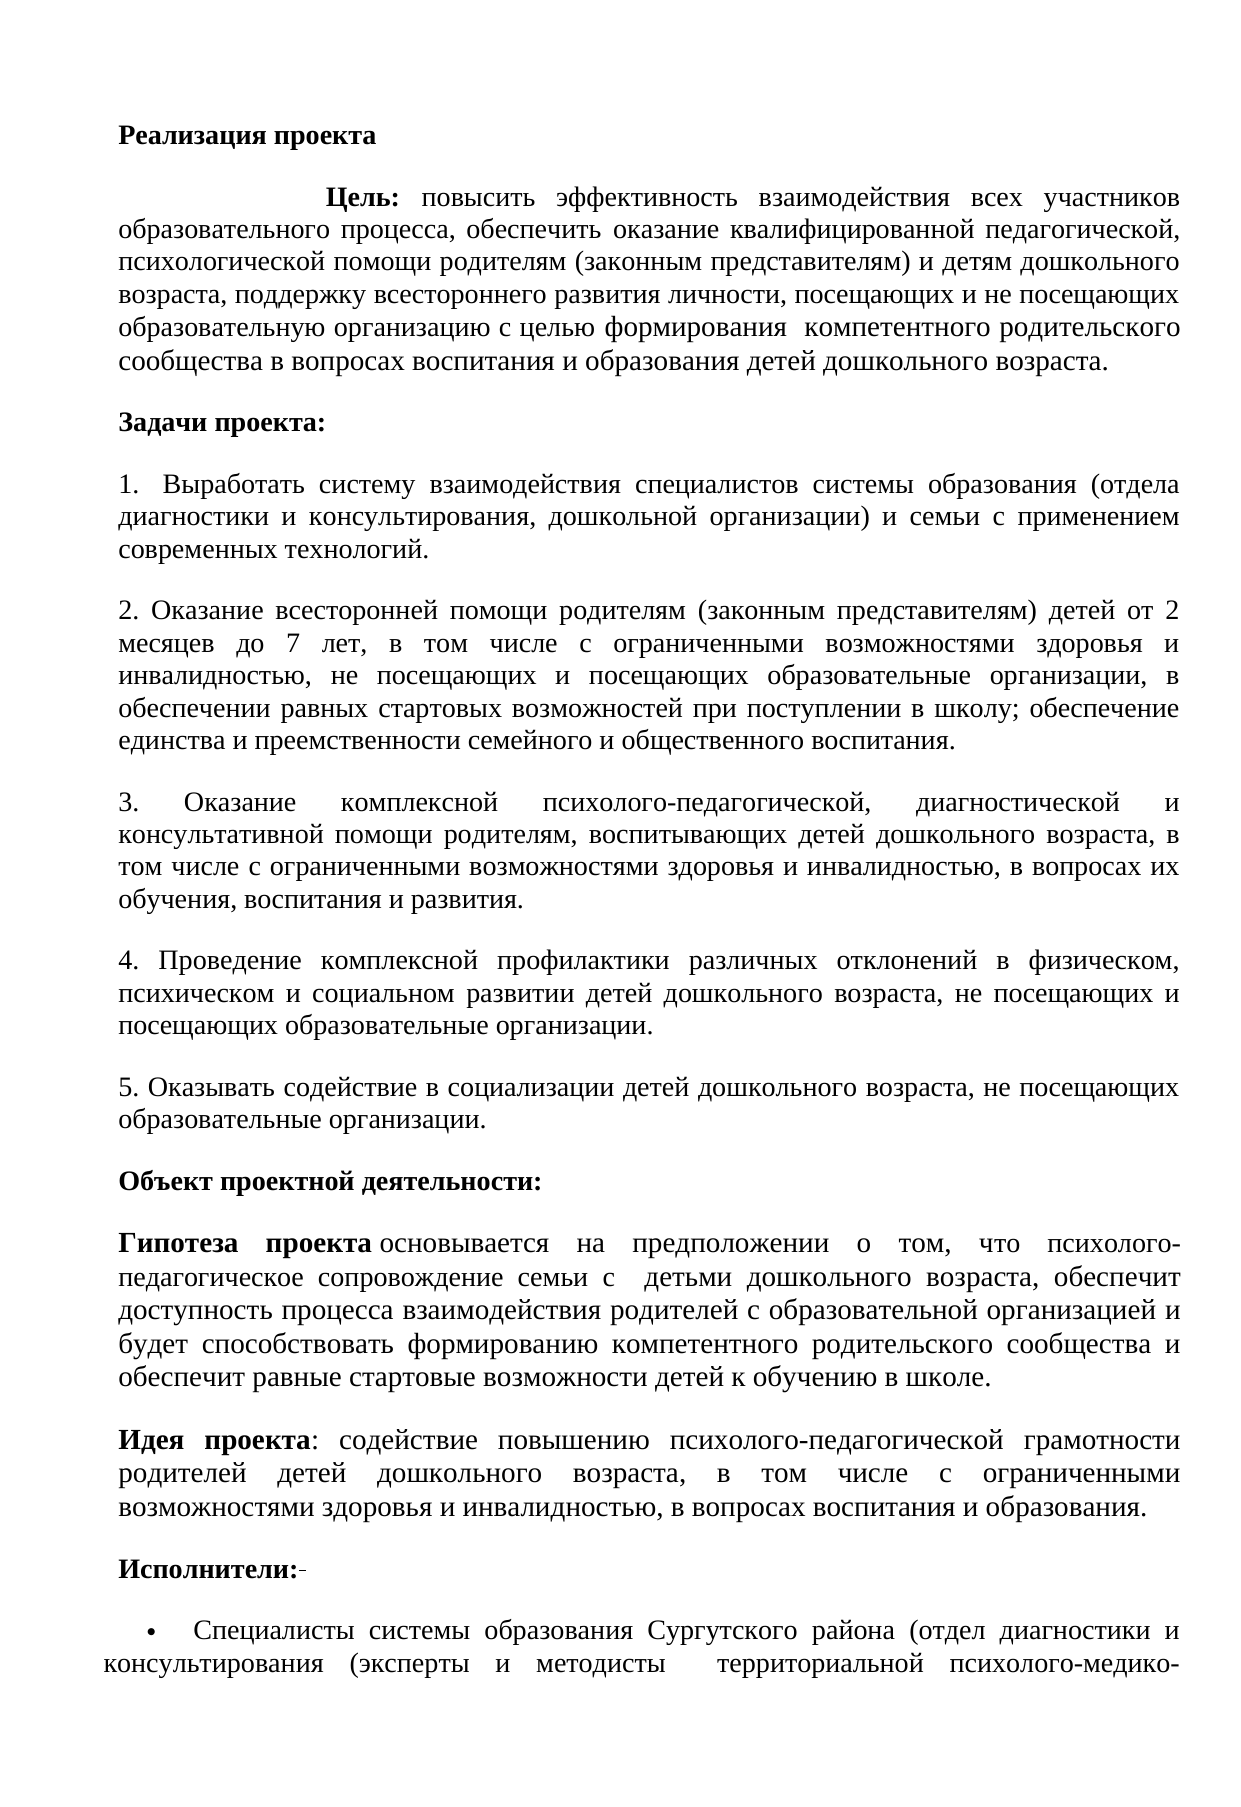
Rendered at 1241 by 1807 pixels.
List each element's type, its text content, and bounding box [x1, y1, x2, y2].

text Задачи проекта: [118, 406, 1181, 438]
text 4. Проведение комплексной профилактики различных отклонений в физическом, психическом и социальном развитии детей дошкольного возраста, не посещающих и посещающих образовательные организации. [118, 943, 1181, 1041]
text Гипотеза проекта основывается на предположении о том, что психолого-педагогическое сопровождение семьи с детьми дошкольного возраста, обеспечит доступность процесса взаимодействия родителей с образовательной организацией и будет способствовать формированию компетентного родительского сообщества и обеспечит равные стартовые возможности детей к обучению в школе. [118, 1225, 1181, 1393]
text Реализация проекта [118, 118, 1181, 151]
text Объект проектной деятельности: [118, 1164, 1181, 1196]
text Идея проекта: содействие повышению психолого-педагогической грамотности родителей детей дошкольного возраста, в том числе с ограниченными возможностями здоровья и инвалидностью, в вопросах воспитания и образования. [118, 1422, 1181, 1523]
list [103, 1613, 1181, 1678]
text 5. Оказывать содействие в социализации детей дошкольного возраста, не посещающих образовательные организации. [118, 1070, 1181, 1134]
text Цель: повысить эффективность взаимодействия всех участников образовательного процесса, обеспечить оказание квалифицированной педагогической, психологической помощи родителям (законным представителям) и детям дошкольного возраста, поддержку всестороннего развития личности, посещающих и не посещающих образовательную организацию с целью формирования компетентного родительского сообщества в вопросах воспитания и образования детей дошкольного возраста. [118, 180, 1181, 376]
text 2. Оказание всесторонней помощи родителям (законным представителям) детей от 2 месяцев до 7 лет, в том числе с ограниченными возможностями здоровья и инвалидностью, не посещающих и посещающих образовательные организации, в обеспечении равных стартовых возможностей при поступлении в школу; обеспечение единства и преемственности семейного и общественного воспитания. [118, 593, 1181, 755]
text Исполнители: [118, 1552, 1181, 1584]
list Выработать систему взаимодействия специалистов системы образования (отдела диагностики и консультирования, дошкольной организации) и семьи с применением современных технологий. [118, 467, 1181, 564]
text 3. Оказание комплексной психолого-педагогической, диагностической и консультативной помощи родителям, воспитывающих детей дошкольного возраста, в том числе с ограниченными возможностями здоровья и инвалидностью, в вопросах их обучения, воспитания и развития. [118, 784, 1181, 914]
